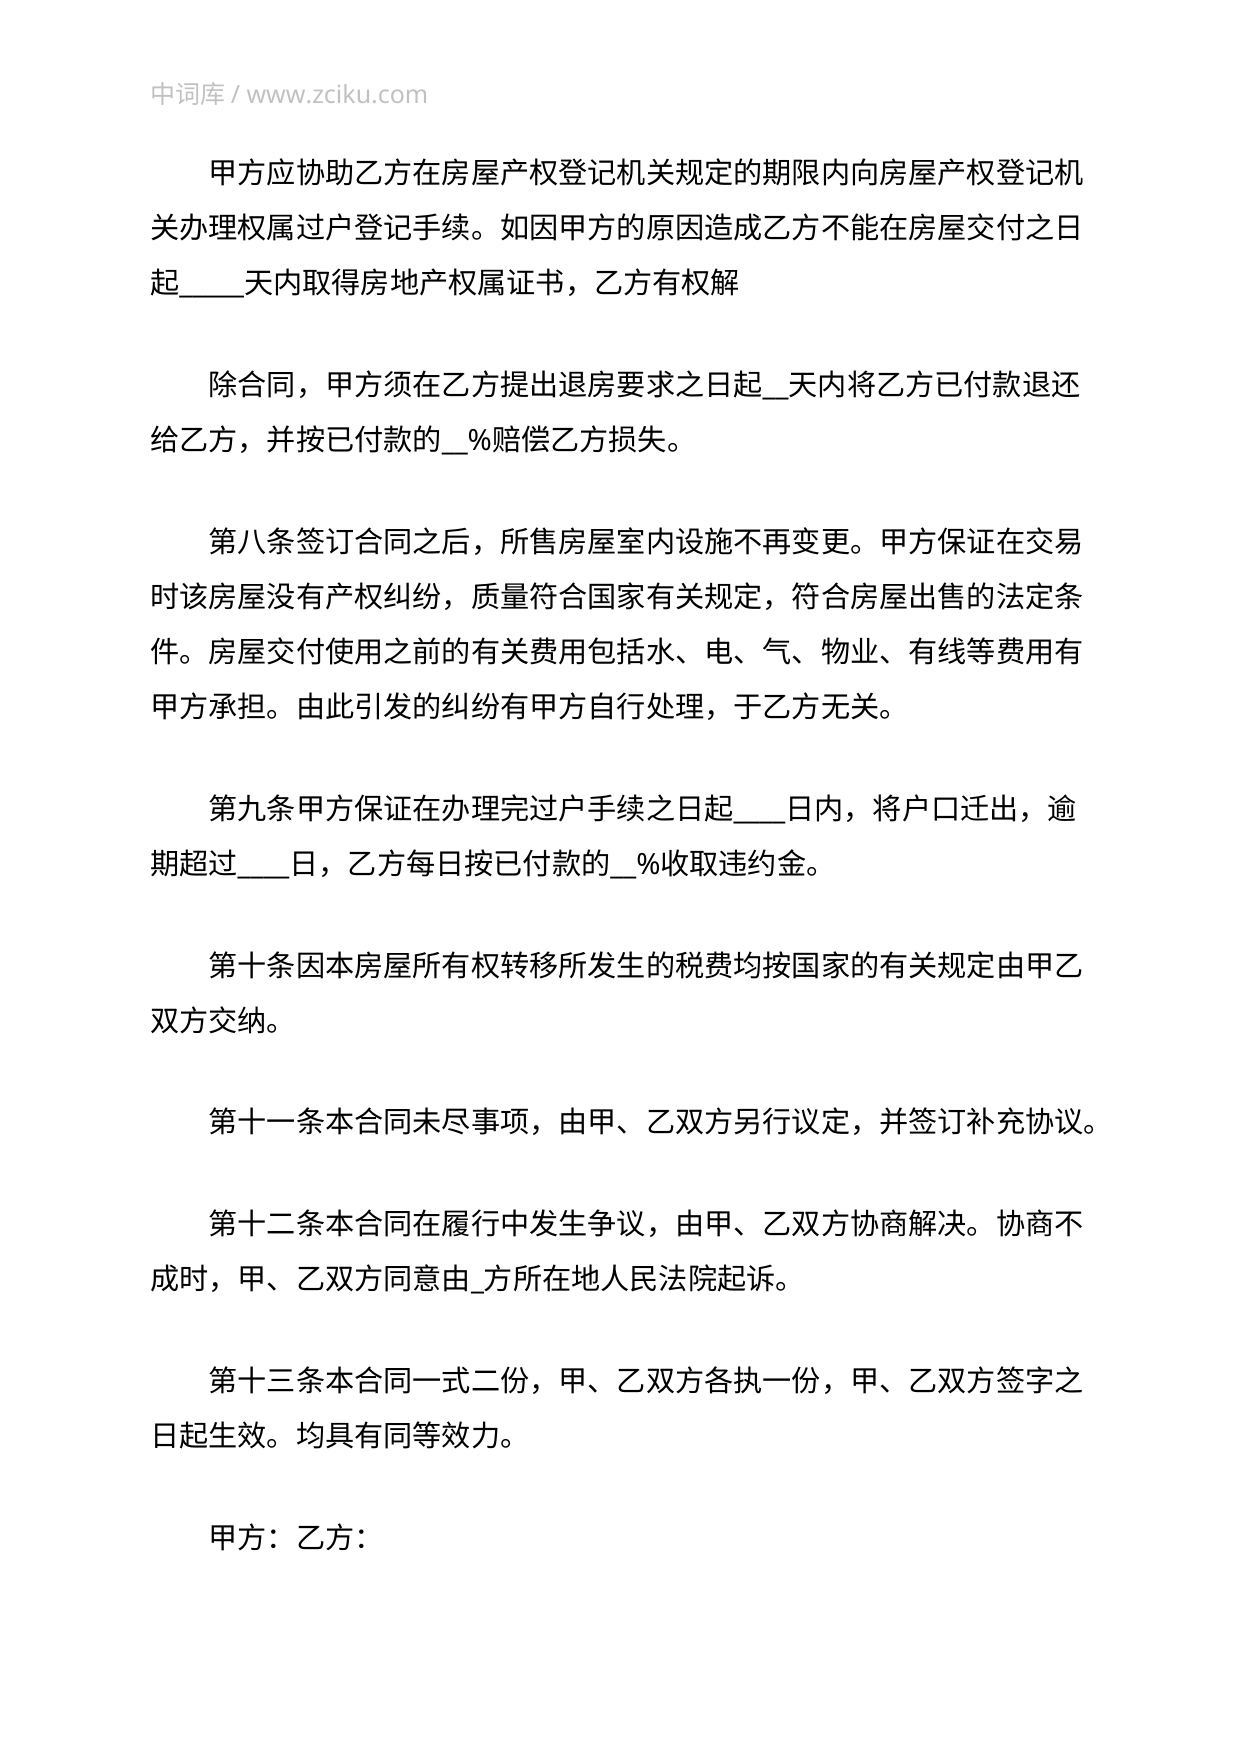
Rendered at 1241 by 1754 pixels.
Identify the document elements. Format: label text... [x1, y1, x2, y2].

text 甲方应协助乙方在房屋产权登记机关规定的期限内向房屋产权登记机关办理权属过户登记手续。如因甲方的原因造成乙方不能在房屋交付之日起_____天内取得房地产权属证书，乙方有权解 [150, 150, 1090, 302]
text 第八条签订合同之后，所售房屋室内设施不再变更。甲方保证在交易时该房屋没有产权纠纷，质量符合国家有关规定，符合房屋出售的法定条件。房屋交付使用之前的有关费用包括水、电、气、物业、有线等费用有甲方承担。由此引发的纠纷有甲方自行处理，于乙方无关。 [150, 519, 1090, 726]
text 第十二条本合同在履行中发生争议，由甲、乙双方协商解决。协商不成时，甲、乙双方同意由_方所在地人民法院起诉。 [150, 1201, 1090, 1298]
text 第十三条本合同一式二份，甲、乙双方各执一份，甲、乙双方签字之日起生效。均具有同等效力。 [150, 1357, 1090, 1455]
text 除合同，甲方须在乙方提出退房要求之日起__天内将乙方已付款退还给乙方，并按已付款的__%赔偿乙方损失。 [150, 362, 1090, 459]
text 第十一条本合同未尽事项，由甲、乙双方另行议定，并签订补充协议。 [150, 1099, 1090, 1141]
text 第九条甲方保证在办理完过户手续之日起____日内，将户口迁出，逾期超过____日，乙方每日按已付款的__%收取违约金。 [150, 785, 1090, 883]
text 第十条因本房屋所有权转移所发生的税费均按国家的有关规定由甲乙双方交纳。 [150, 942, 1090, 1039]
text 甲方：乙方： [150, 1514, 1090, 1556]
